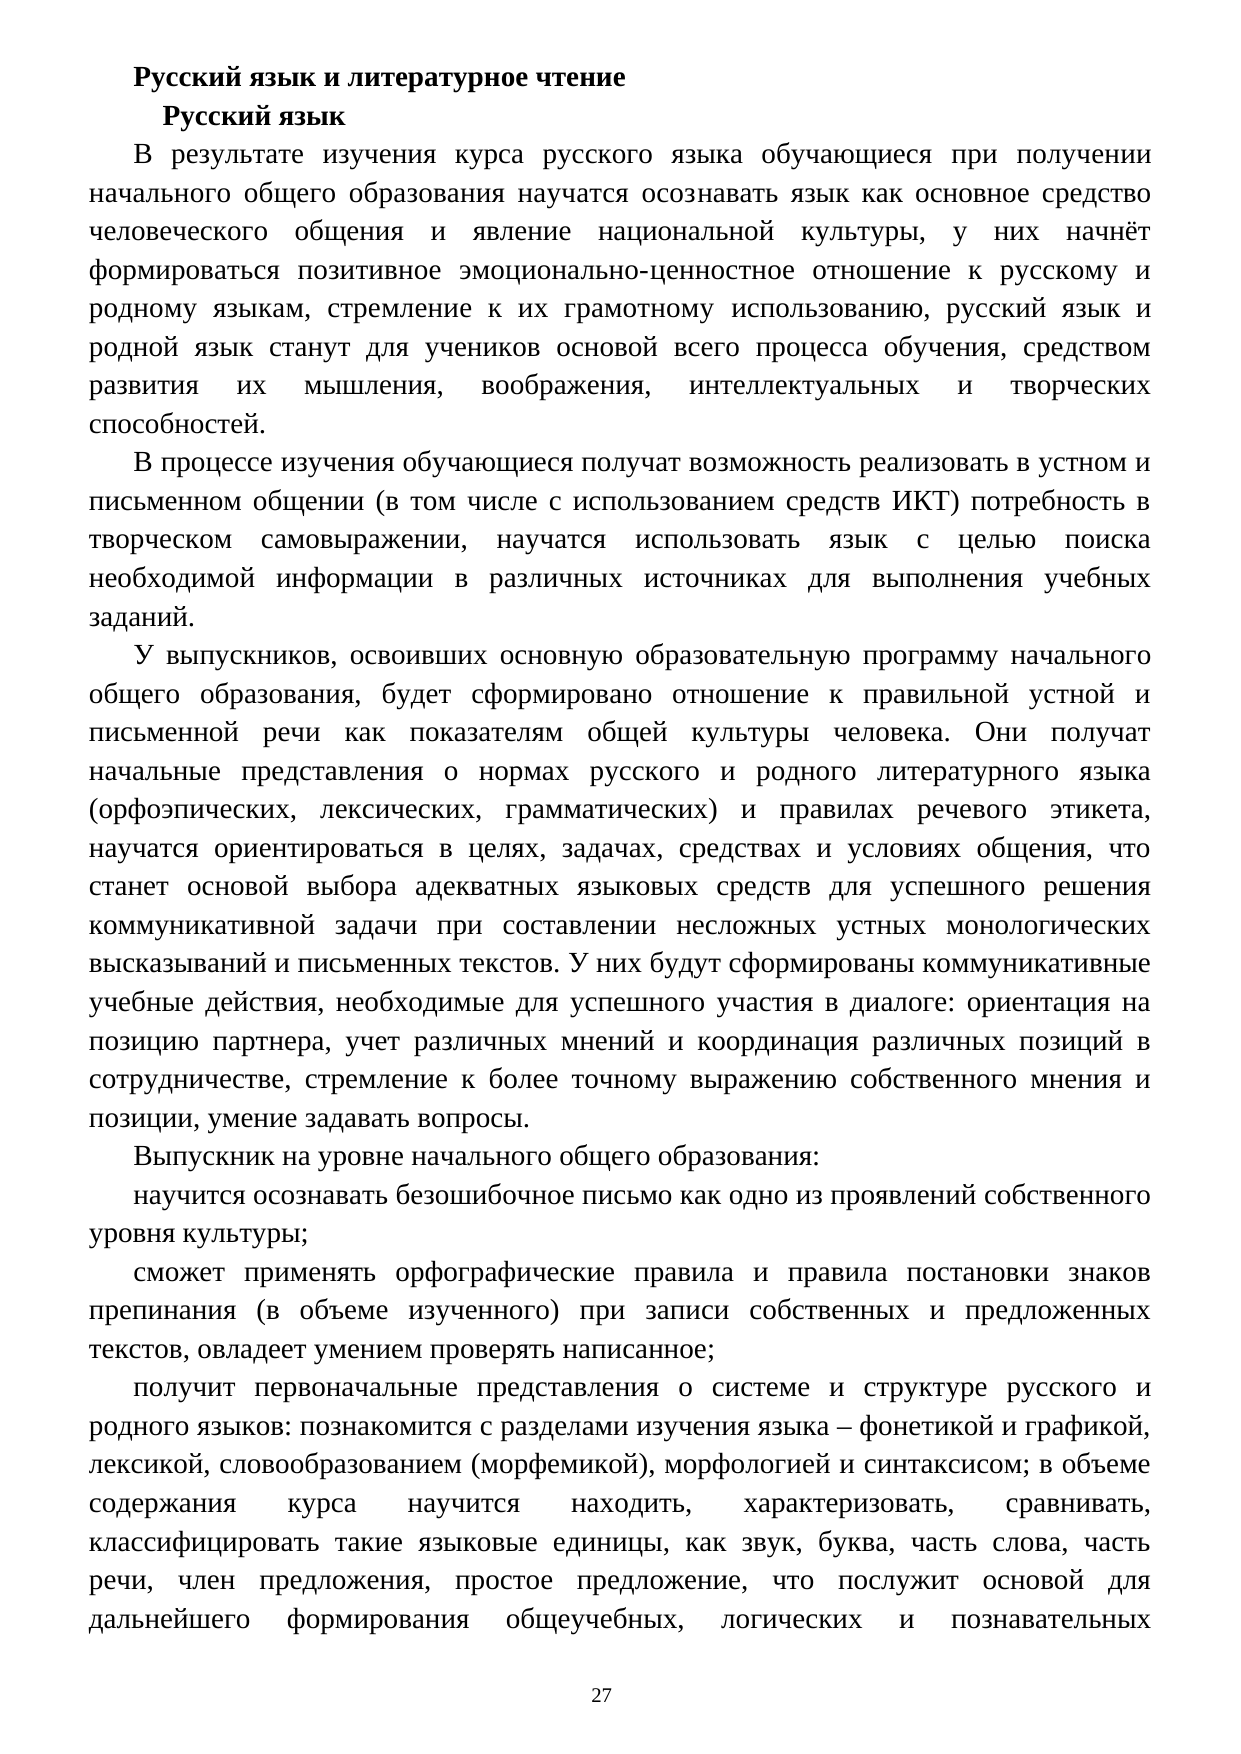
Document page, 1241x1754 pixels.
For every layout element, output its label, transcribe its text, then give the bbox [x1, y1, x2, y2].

text сможет применять орфографические правила и правила постановки знаков препинания (в объеме изученного) при записи собственных и предложенных текстов, овладеет умением проверять написанное; [89, 1254, 1152, 1364]
text Выпускник на уровне начального общего образования: [89, 1138, 1152, 1172]
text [89, 1369, 1152, 1634]
text Русский язык [89, 98, 1152, 131]
text Русский язык и литературное чтение [89, 59, 1152, 93]
text В процессе изучения обучающиеся получат возможность реализовать в устном и письменном общении (в том числе с использованием средств ИКТ) потребность в творческом самовыражении, научатся использовать язык с целью поиска необходимой информации в различных источниках для выполнения учебных заданий. [89, 444, 1152, 632]
text научится осознавать безошибочное письмо как одно из проявлений собственного уровня культуры; [89, 1177, 1152, 1249]
text У выпускников, освоивших основную образовательную программу начального общего образования, будет сформировано отношение к правильной устной и письменной речи как показателям общей культуры человека. Они получат начальные представления о нормах русского и родного литературного языка (орфоэпических, лексических, грамматических) и правилах речевого этикета, научатся ориентироваться в целях, задачах, средствах и условиях общения, что станет основой выбора адекватных языковых средств для успешного решения коммуникативной задачи при составлении несложных устных монологических высказываний и письменных текстов. У них будут сформированы коммуникативные учебные действия, необходимые для успешного участия в диалоге: ориентация на позицию партнера, учет различных мнений и координация различных позиций в сотрудничестве, стремление к более точному выражению собственного мнения и позиции, умение задавать вопросы. [89, 637, 1152, 1133]
text В результате изучения курса русского языка обучающиеся при получении начального общего образования научатся осознавать язык как основное средство человеческого общения и явление национальной культуры, у них начнёт формироваться позитивное эмоционально-ценностное отношение к русскому и родному языкам, стремление к их грамотному использованию, русский язык и родной язык станут для учеников основой всего процесса обучения, средством развития их мышления, воображения, интеллектуальных и творческих способностей. [89, 136, 1152, 439]
